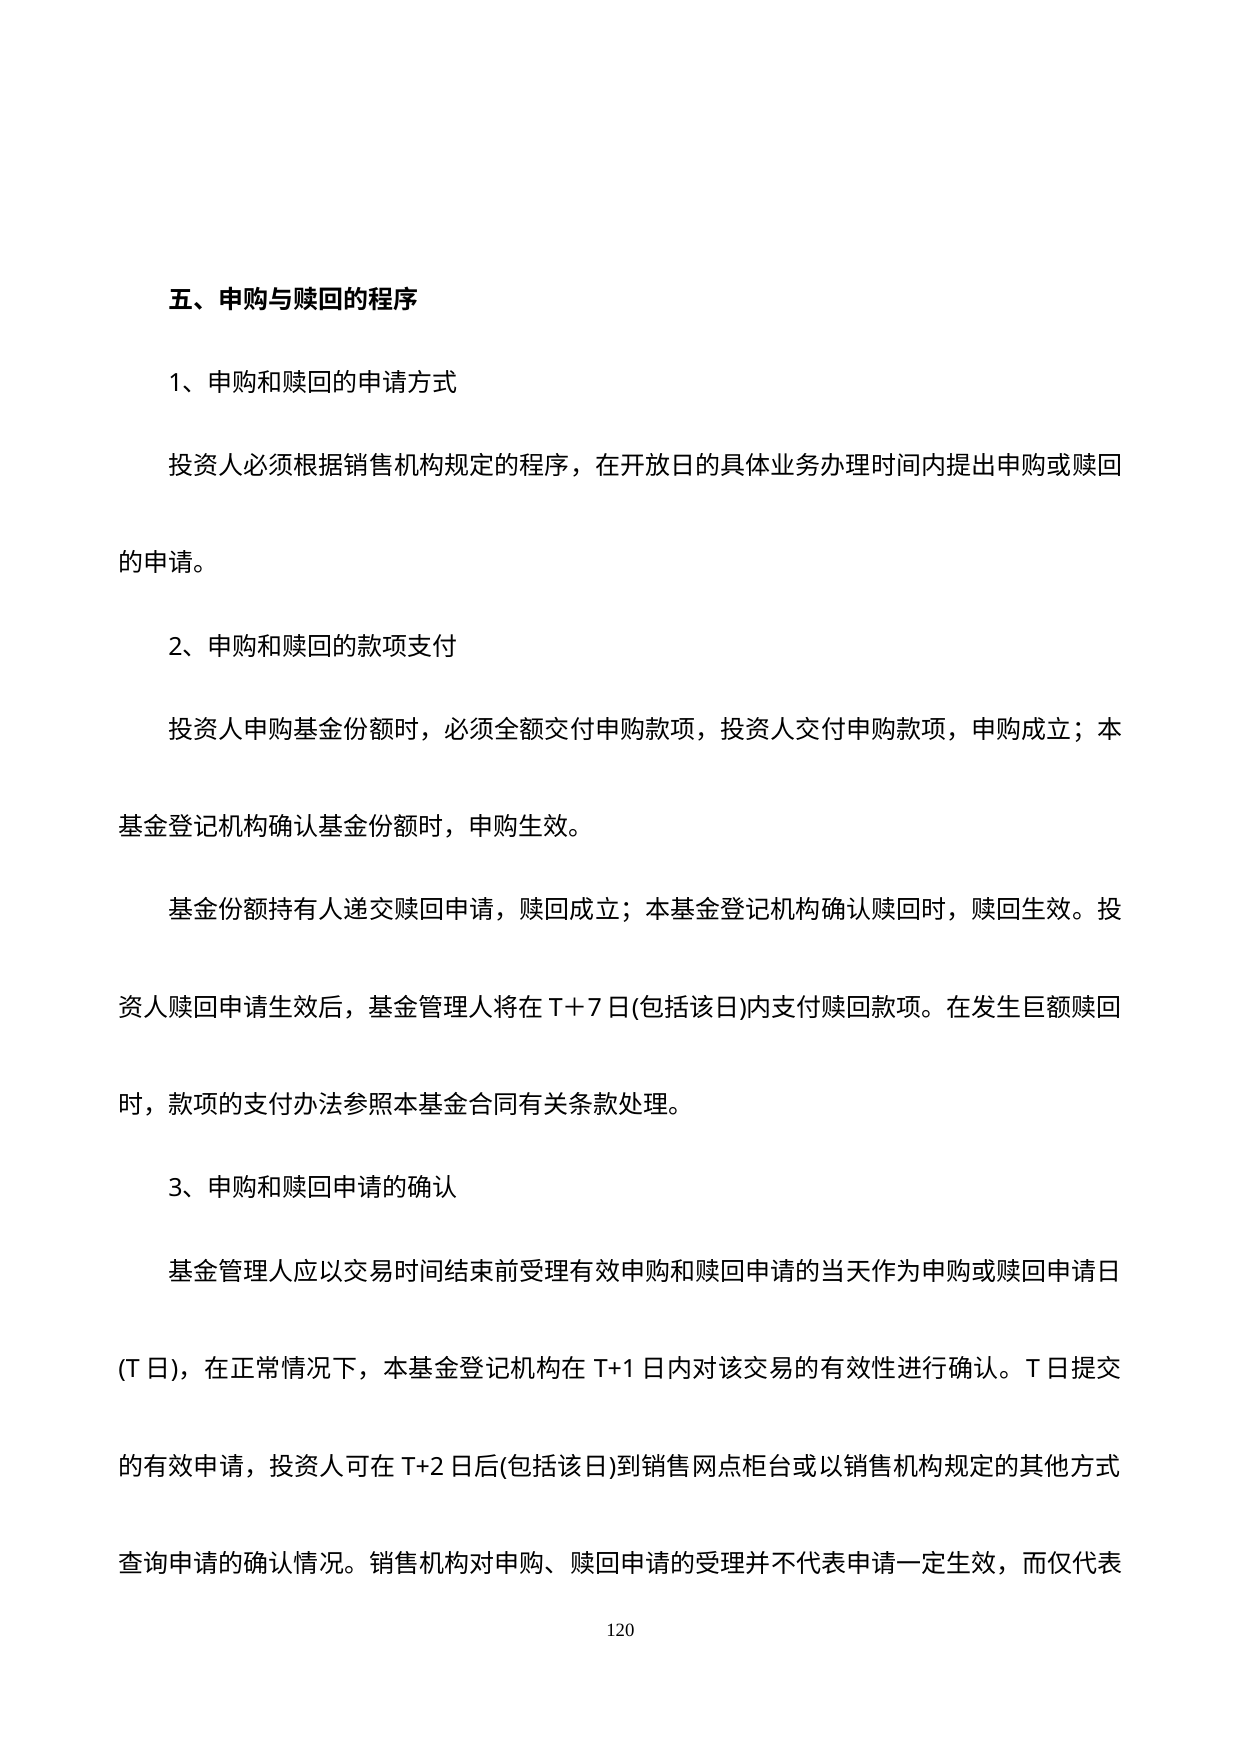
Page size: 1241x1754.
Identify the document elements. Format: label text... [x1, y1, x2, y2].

text 投资人必须根据销售机构规定的程序，在开放日的具体业务办理时间内提出申购或赎回的申请。 [118, 431, 1122, 593]
text 投资人申购基金份额时，必须全额交付申购款项，投资人交付申购款项，申购成立；本基金登记机构确认基金份额时，申购生效。 [118, 695, 1122, 857]
text 3、申购和赎回申请的确认 [118, 1153, 1122, 1218]
text 基金份额持有人递交赎回申请，赎回成立；本基金登记机构确认赎回时，赎回生效。投资人赎回申请生效后，基金管理人将在T＋7日(包括该日)内支付赎回款项。在发生巨额赎回时，款项的支付办法参照本基金合同有关条款处理。 [118, 875, 1122, 1135]
text 1、申购和赎回的申请方式 [118, 348, 1122, 413]
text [118, 1237, 1122, 1594]
text 2、申购和赎回的款项支付 [118, 612, 1122, 677]
text 五、申购与赎回的程序 [118, 265, 1122, 330]
